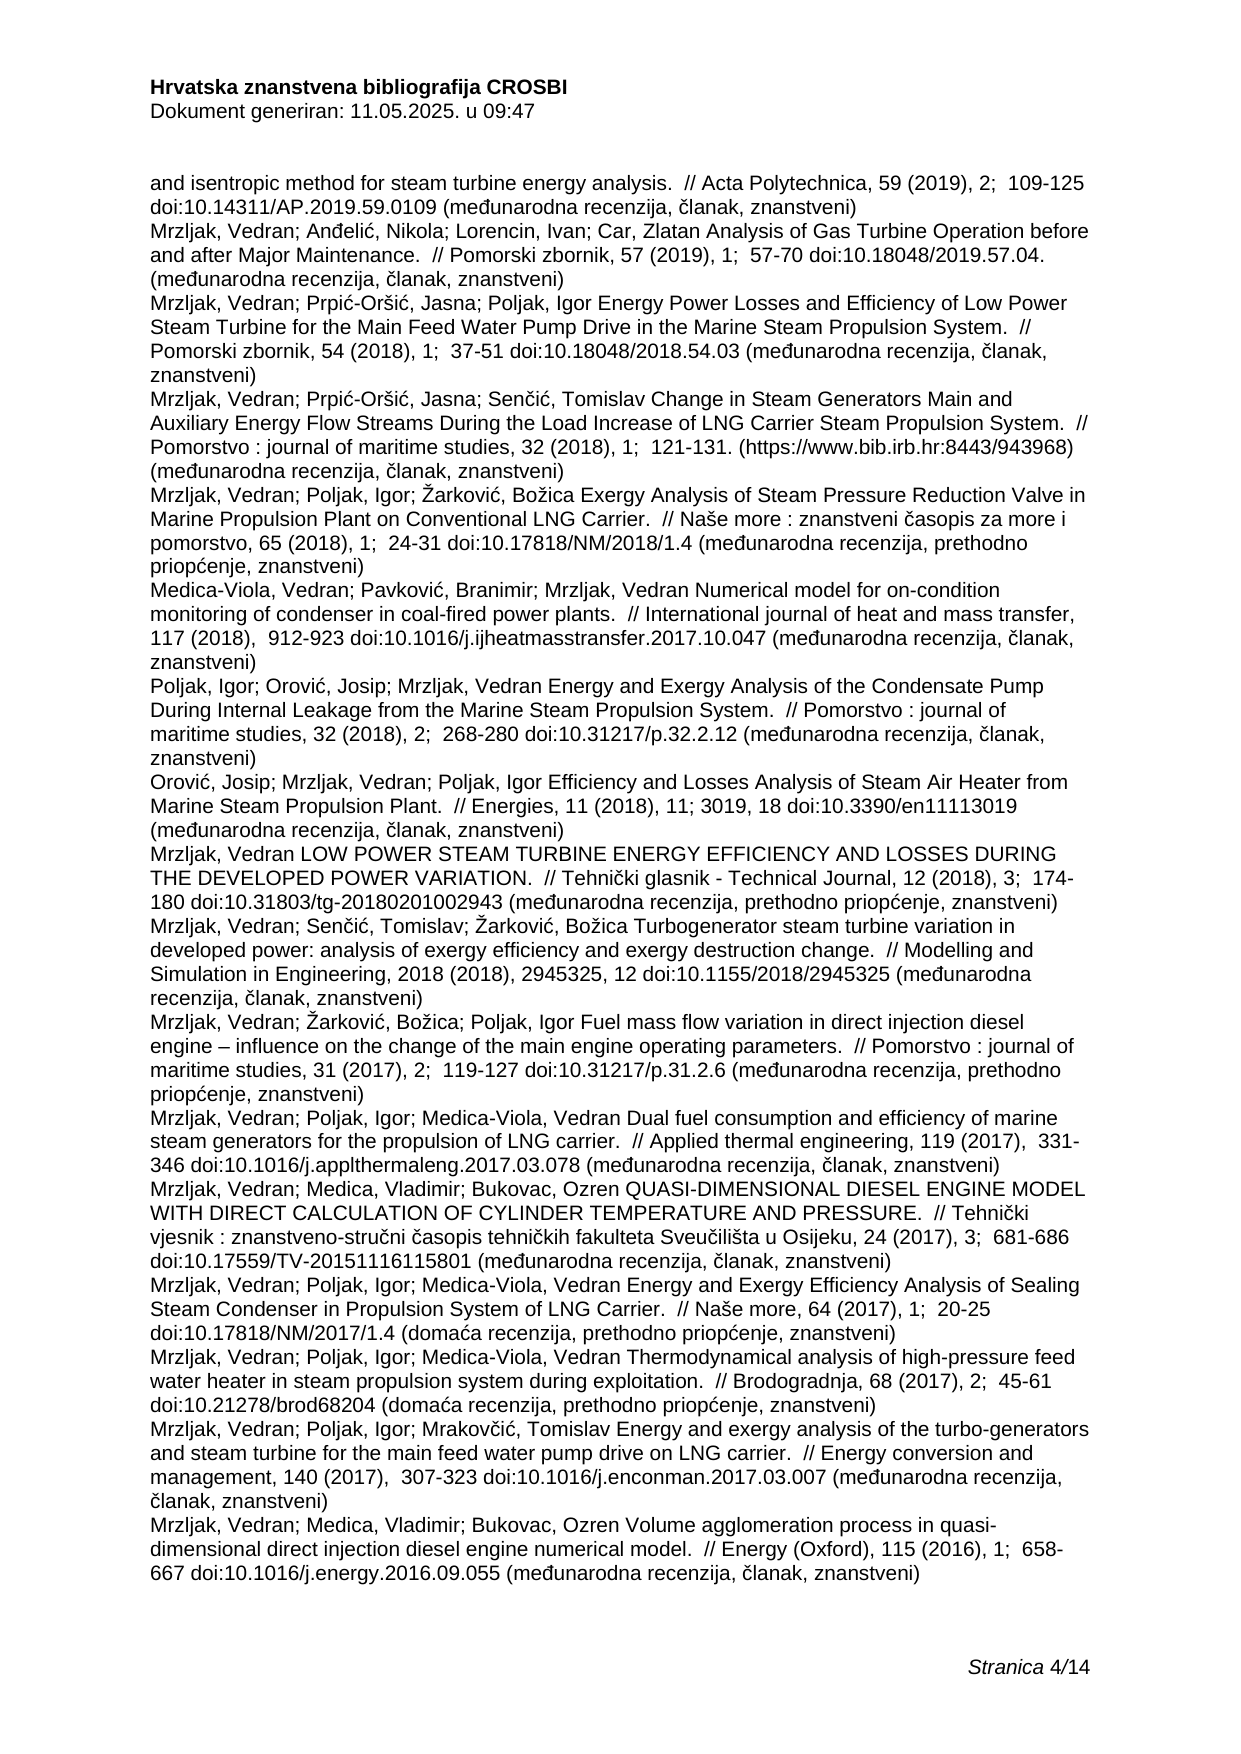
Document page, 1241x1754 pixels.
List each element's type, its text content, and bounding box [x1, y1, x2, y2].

text Mrzljak, Vedran; Prpić-Oršić, Jasna; Poljak, Igor [150, 291, 1090, 387]
text Mrzljak, Vedran; Prpić-Oršić, Jasna; Senčić, Tomislav [150, 387, 1090, 482]
text Mrzljak, Vedran; Poljak, Igor; Mrakovčić, Tomislav [150, 1417, 1090, 1513]
text Mrzljak, Vedran; Medica, Vladimir; Bukovac, Ozren [150, 1177, 1090, 1273]
text Mrzljak, Vedran; Poljak, Igor; Medica-Viola, Vedran [150, 1105, 1090, 1177]
text Mrzljak, Vedran; Žarković, Božica; Poljak, Igor [150, 1009, 1090, 1105]
text Mrzljak, Vedran; Medica, Vladimir; Bukovac, Ozren [150, 1513, 1090, 1584]
text Mrzljak, Vedran; Anđelić, Nikola; Lorencin, Ivan; Car, Zlatan [150, 219, 1090, 291]
text Orović, Josip; Mrzljak, Vedran; Poljak, Igor [150, 770, 1090, 842]
text Mrzljak, Vedran [150, 842, 1090, 914]
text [150, 171, 1090, 219]
text Mrzljak, Vedran; Poljak, Igor; Žarković, Božica [150, 482, 1090, 578]
text Mrzljak, Vedran; Poljak, Igor; Medica-Viola, Vedran [150, 1273, 1090, 1345]
text Mrzljak, Vedran; Senčić, Tomislav; Žarković, Božica [150, 914, 1090, 1009]
text Poljak, Igor; Orović, Josip; Mrzljak, Vedran [150, 674, 1090, 770]
text Medica-Viola, Vedran; Pavković, Branimir; Mrzljak, Vedran [150, 578, 1090, 674]
text Mrzljak, Vedran; Poljak, Igor; Medica-Viola, Vedran [150, 1345, 1090, 1417]
